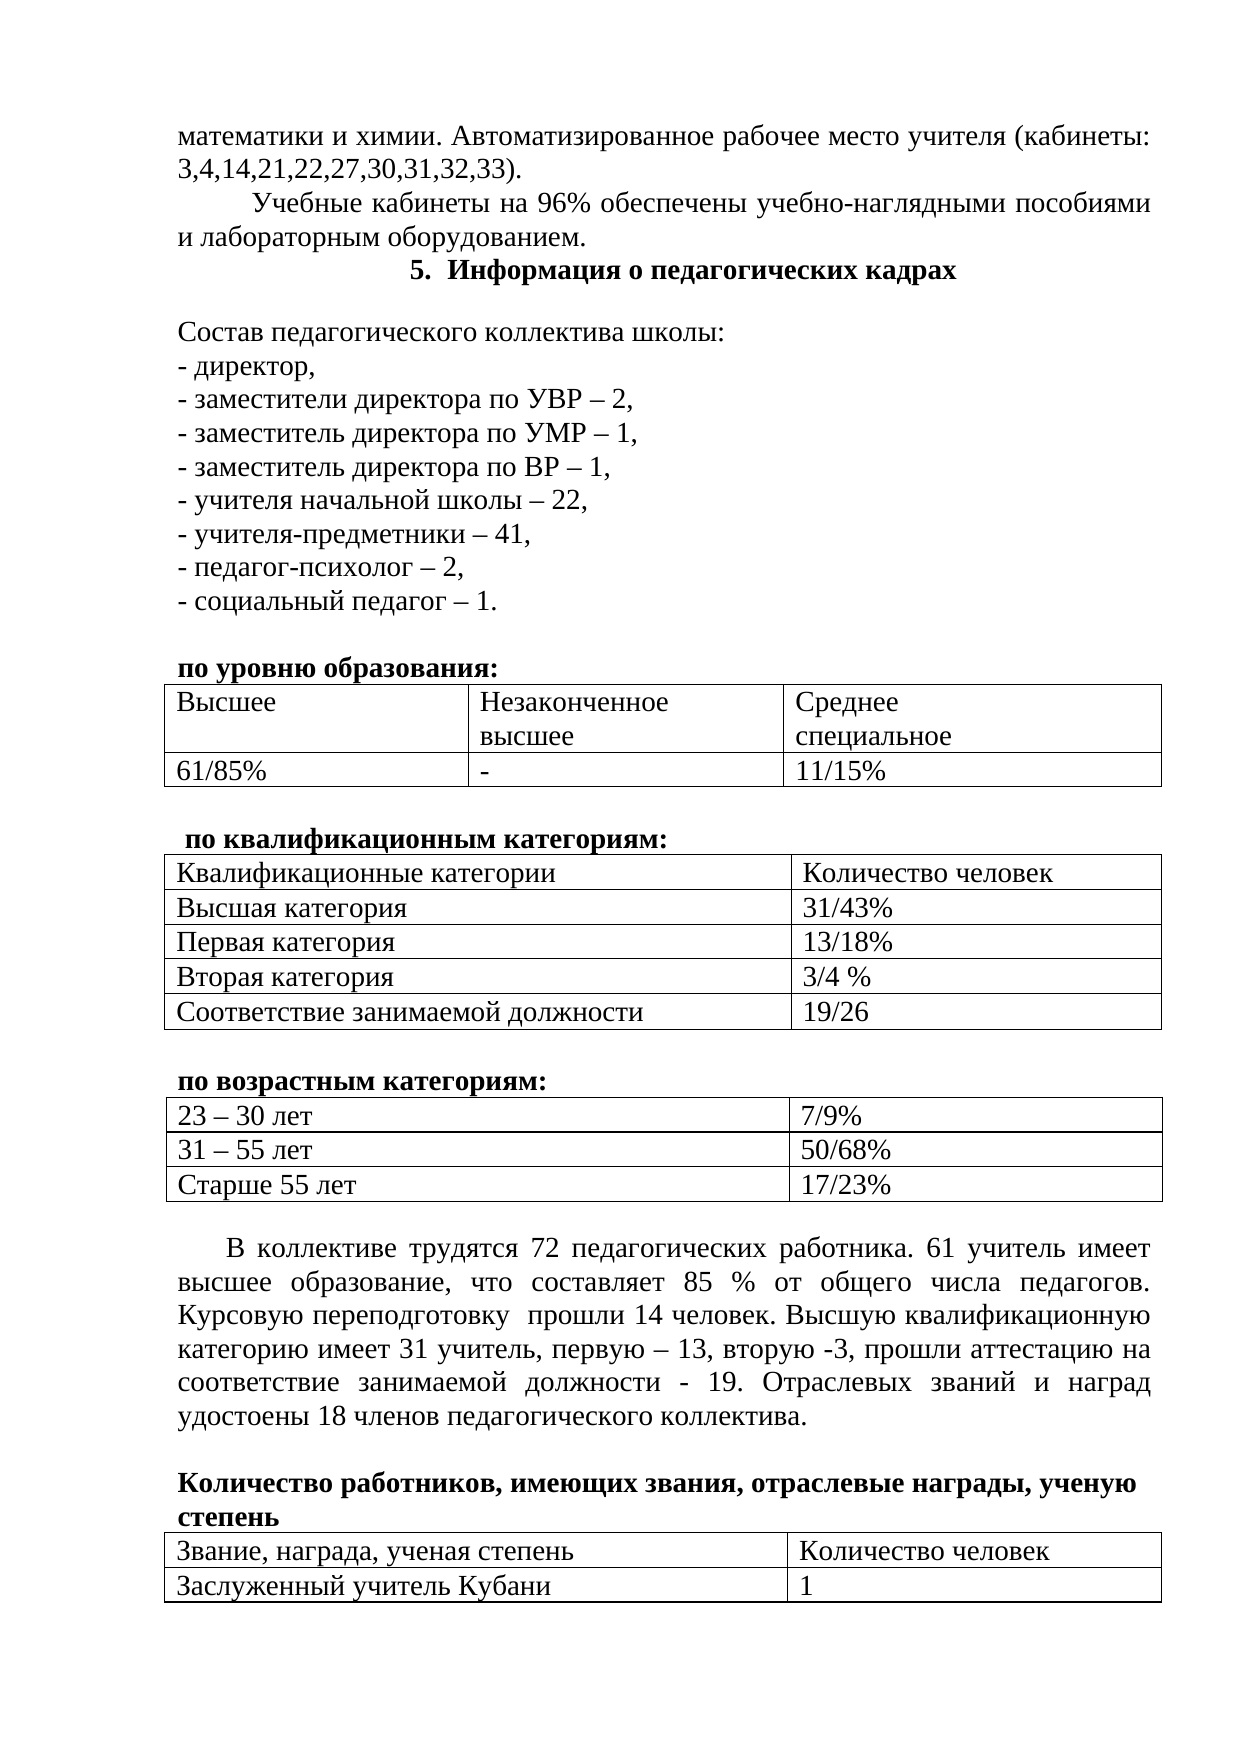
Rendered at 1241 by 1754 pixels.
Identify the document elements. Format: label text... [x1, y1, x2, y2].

table_header Квалификационные категории [165, 855, 791, 889]
table_cell Высшая категория [165, 890, 791, 923]
table_cell 31/43% [792, 890, 1161, 923]
text по возрастным категориям: [177, 1063, 1152, 1097]
text Состав педагогического коллектива школы: [177, 314, 1152, 348]
table_cell Соответствие занимаемой должности [165, 994, 791, 1029]
table_cell 19/26 [792, 994, 1161, 1029]
text Количество работников, имеющих звания, отраслевые награды, ученую степень [177, 1465, 1152, 1532]
table_cell 11/15% [784, 753, 1161, 786]
table_header Высшее [165, 685, 468, 752]
table_header 23 – 30 лет [167, 1098, 789, 1131]
text - заместители директора по УВР – 2, [177, 382, 1152, 415]
text В коллективе трудятся 72 педагогических работника. 61 учитель имеет высшее образование, что составляет 85 % от общего числа педагогов. Курсовую переподготовку прошли 14 человек. Высшую квалификационную категорию имеет 31 учитель, первую – 13, вторую -3, прошли аттестацию на соответствие занимаемой должности - 19. Отраслевых званий и наград удостоены 18 членов педагогического коллектива. [177, 1230, 1152, 1432]
table_header Количество человек [788, 1533, 1161, 1567]
text - педагог-психолог – 2, [177, 549, 1152, 583]
text Учебные кабинеты на 96% обеспечены учебно-наглядными пособиями и лабораторным оборудованием. [177, 185, 1152, 252]
table_header Незаконченное высшее [469, 685, 783, 752]
table_header Среднее специальное [784, 685, 1161, 752]
table_cell Старше 55 лет [167, 1167, 789, 1201]
table_cell Вторая категория [165, 959, 791, 993]
text - заместитель директора по УМР – 1, [177, 415, 1152, 449]
table_header Количество человек [792, 855, 1161, 889]
text - директор, [177, 348, 1152, 382]
text - учителя начальной школы – 22, [177, 482, 1152, 516]
table_header Звание, награда, ученая степень [165, 1533, 787, 1567]
table_cell 17/23% [790, 1167, 1162, 1201]
text - учителя-предметники – 41, [177, 516, 1152, 549]
table_cell 1 [788, 1568, 1161, 1601]
table_cell 13/18% [792, 925, 1161, 958]
table_cell 61/85% [165, 753, 468, 786]
list Информация о педагогических кадрах [215, 252, 1152, 286]
text по уровню образования: [177, 650, 1152, 683]
text - социальный педагог – 1. [177, 583, 1152, 616]
table_header 7/9% [790, 1098, 1162, 1131]
table_cell 50/68% [790, 1133, 1162, 1166]
text по квалификационным категориям: [177, 821, 1152, 854]
table_cell - [469, 753, 783, 786]
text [177, 118, 1152, 185]
table_cell 31 – 55 лет [167, 1133, 789, 1166]
table_cell Первая категория [165, 925, 791, 958]
table_cell 3/4 % [792, 959, 1161, 993]
table_cell Заслуженный учитель Кубани [165, 1568, 787, 1601]
text - заместитель директора по ВР – 1, [177, 449, 1152, 482]
